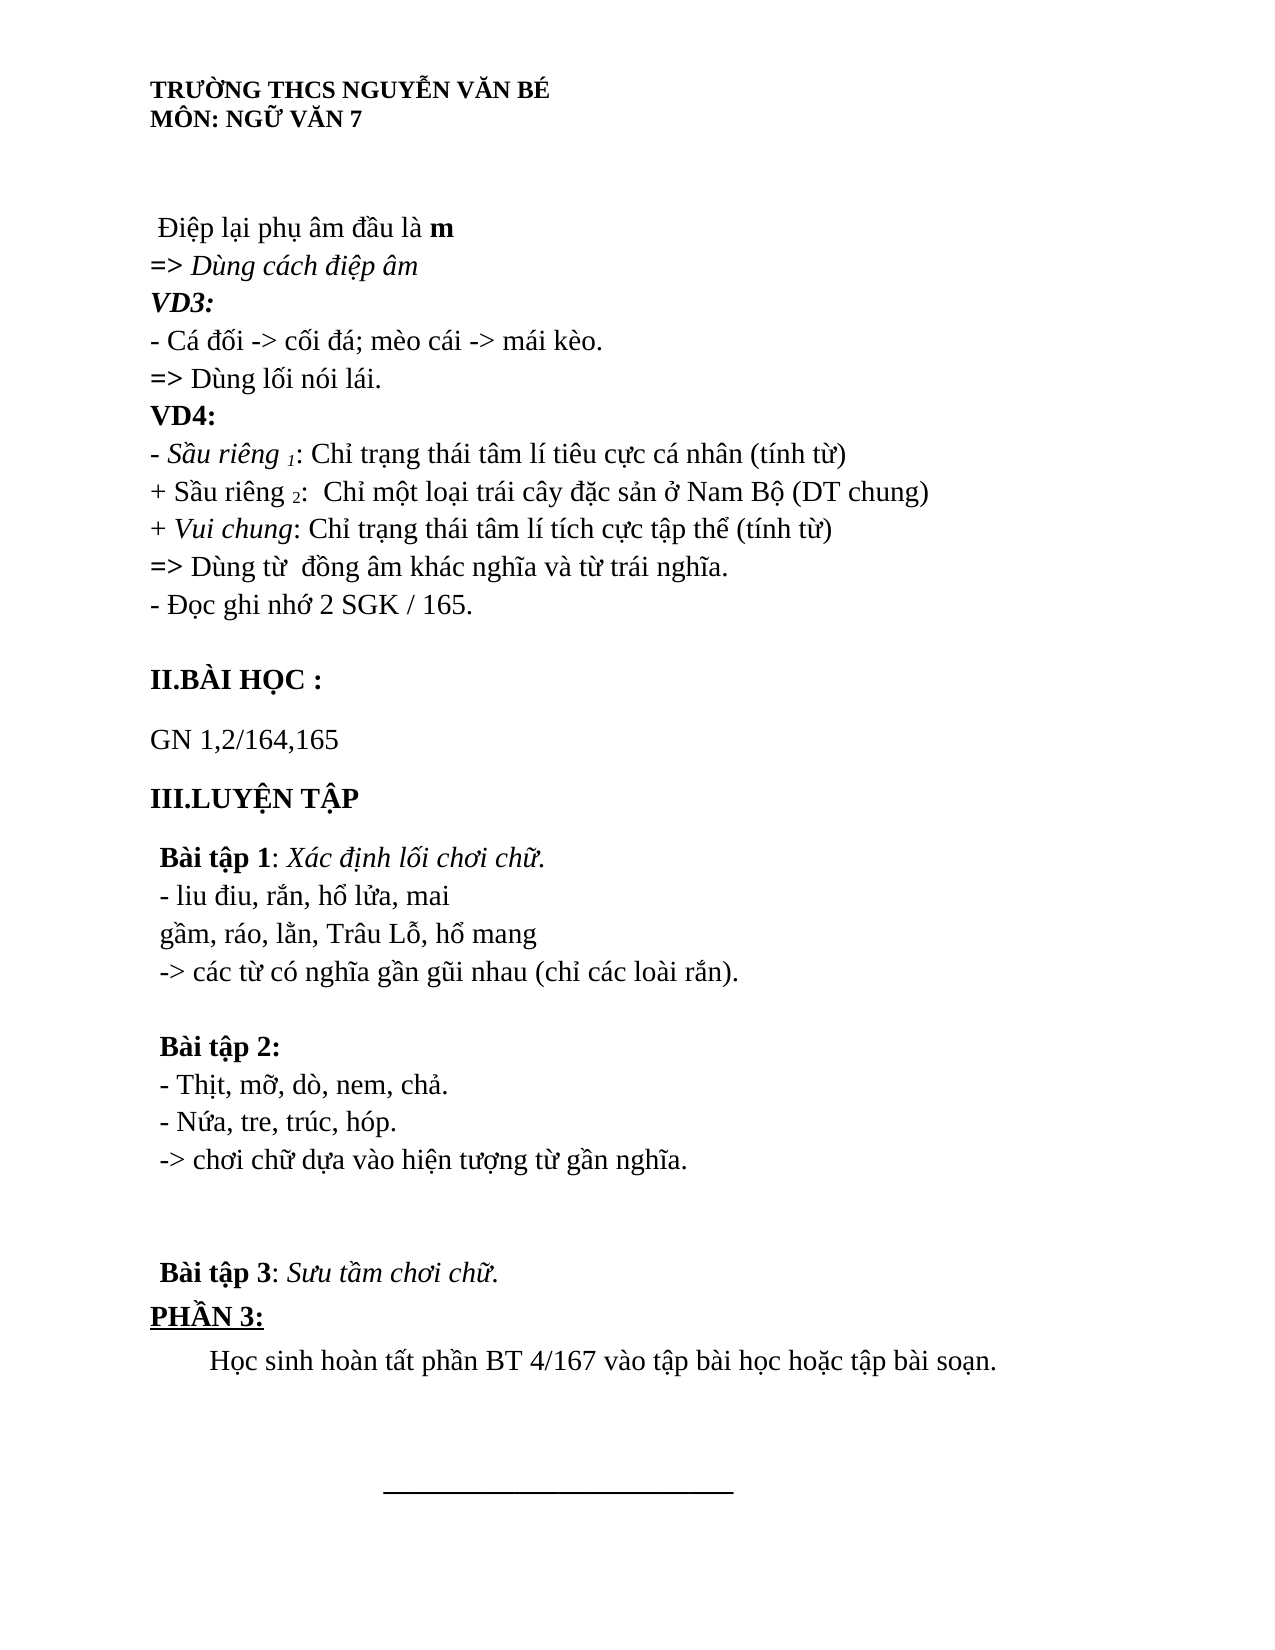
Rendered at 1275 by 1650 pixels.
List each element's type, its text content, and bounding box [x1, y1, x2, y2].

text Bài tập 1: Xác định lối chơi chữ. [159, 841, 1172, 874]
text - Thịt, mỡ, dò, nem, chả. [159, 1067, 1172, 1100]
text -> chơi chữ dựa vào hiện tượng từ gần nghĩa. [159, 1142, 1172, 1176]
text - liu điu, rắn, hổ lửa, mai [159, 878, 1172, 912]
text ________________________ [150, 1463, 1172, 1496]
text - Đọc ghi nhớ 2 SGK / 165. [150, 587, 1172, 621]
text => Dùng cách điệp âm [150, 248, 1172, 281]
text - Nứa, tre, trúc, hóp. [159, 1104, 1172, 1138]
text - Sầu riêng 1: Chỉ trạng thái tâm lí tiêu cực cá nhân (tính từ) [150, 436, 1172, 470]
text Học sinh hoàn tất phần BT 4/167 vào tập bài học hoặc tập bài soạn. [150, 1343, 1172, 1377]
text + Vui chung: Chỉ trạng thái tâm lí tích cực tập thể (tính từ) [150, 512, 1172, 545]
text + Sầu riêng 2: Chỉ một loại trái cây đặc sản ở Nam Bộ (DT chung) [150, 474, 1172, 507]
text => Dùng lối nói lái. [150, 361, 1172, 394]
text Bài tập 3: Sưu tầm chơi chữ. [159, 1255, 1172, 1289]
text III.LUYỆN TẬP [150, 781, 1172, 815]
text Điệp lại phụ âm đầu là m [150, 210, 1172, 243]
text Bài tập 2: [159, 1029, 1172, 1063]
text gầm, ráo, lằn, Trâu Lỗ, hổ mang [159, 916, 1172, 949]
text -> các từ có nghĩa gần gũi nhau (chỉ các loài rắn). [159, 954, 1172, 987]
text PHẦN 3: [150, 1299, 1172, 1333]
text GN 1,2/164,165 [150, 722, 1172, 755]
text => Dùng từ đồng âm khác nghĩa và từ trái nghĩa. [150, 549, 1172, 583]
text VD3: [150, 285, 1172, 319]
text VD4: [150, 398, 1172, 432]
text - Cá đối -> cối đá; mèo cái -> mái kèo. [150, 323, 1172, 357]
text II.BÀI HỌC : [150, 662, 1172, 696]
